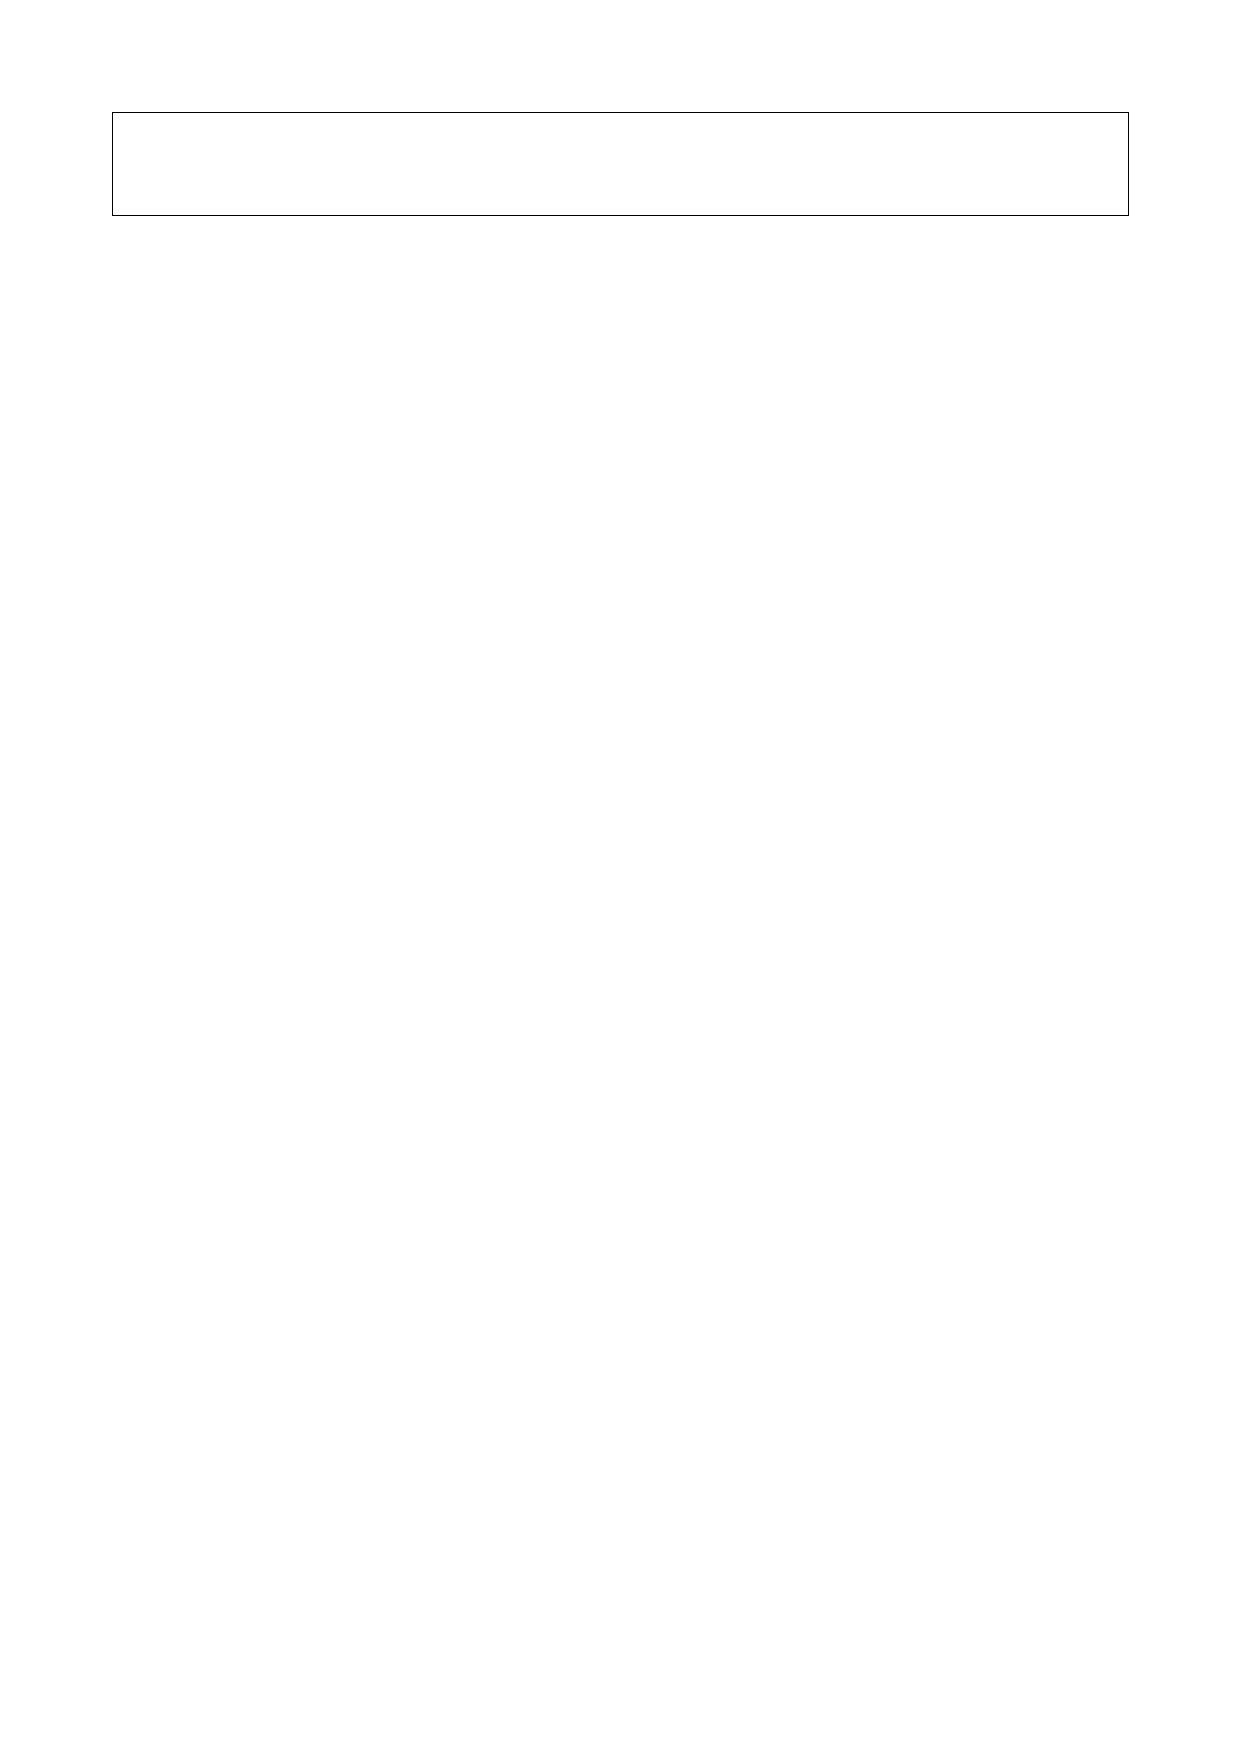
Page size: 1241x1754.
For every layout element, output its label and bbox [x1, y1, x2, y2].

table_cell [113, 113, 1128, 215]
